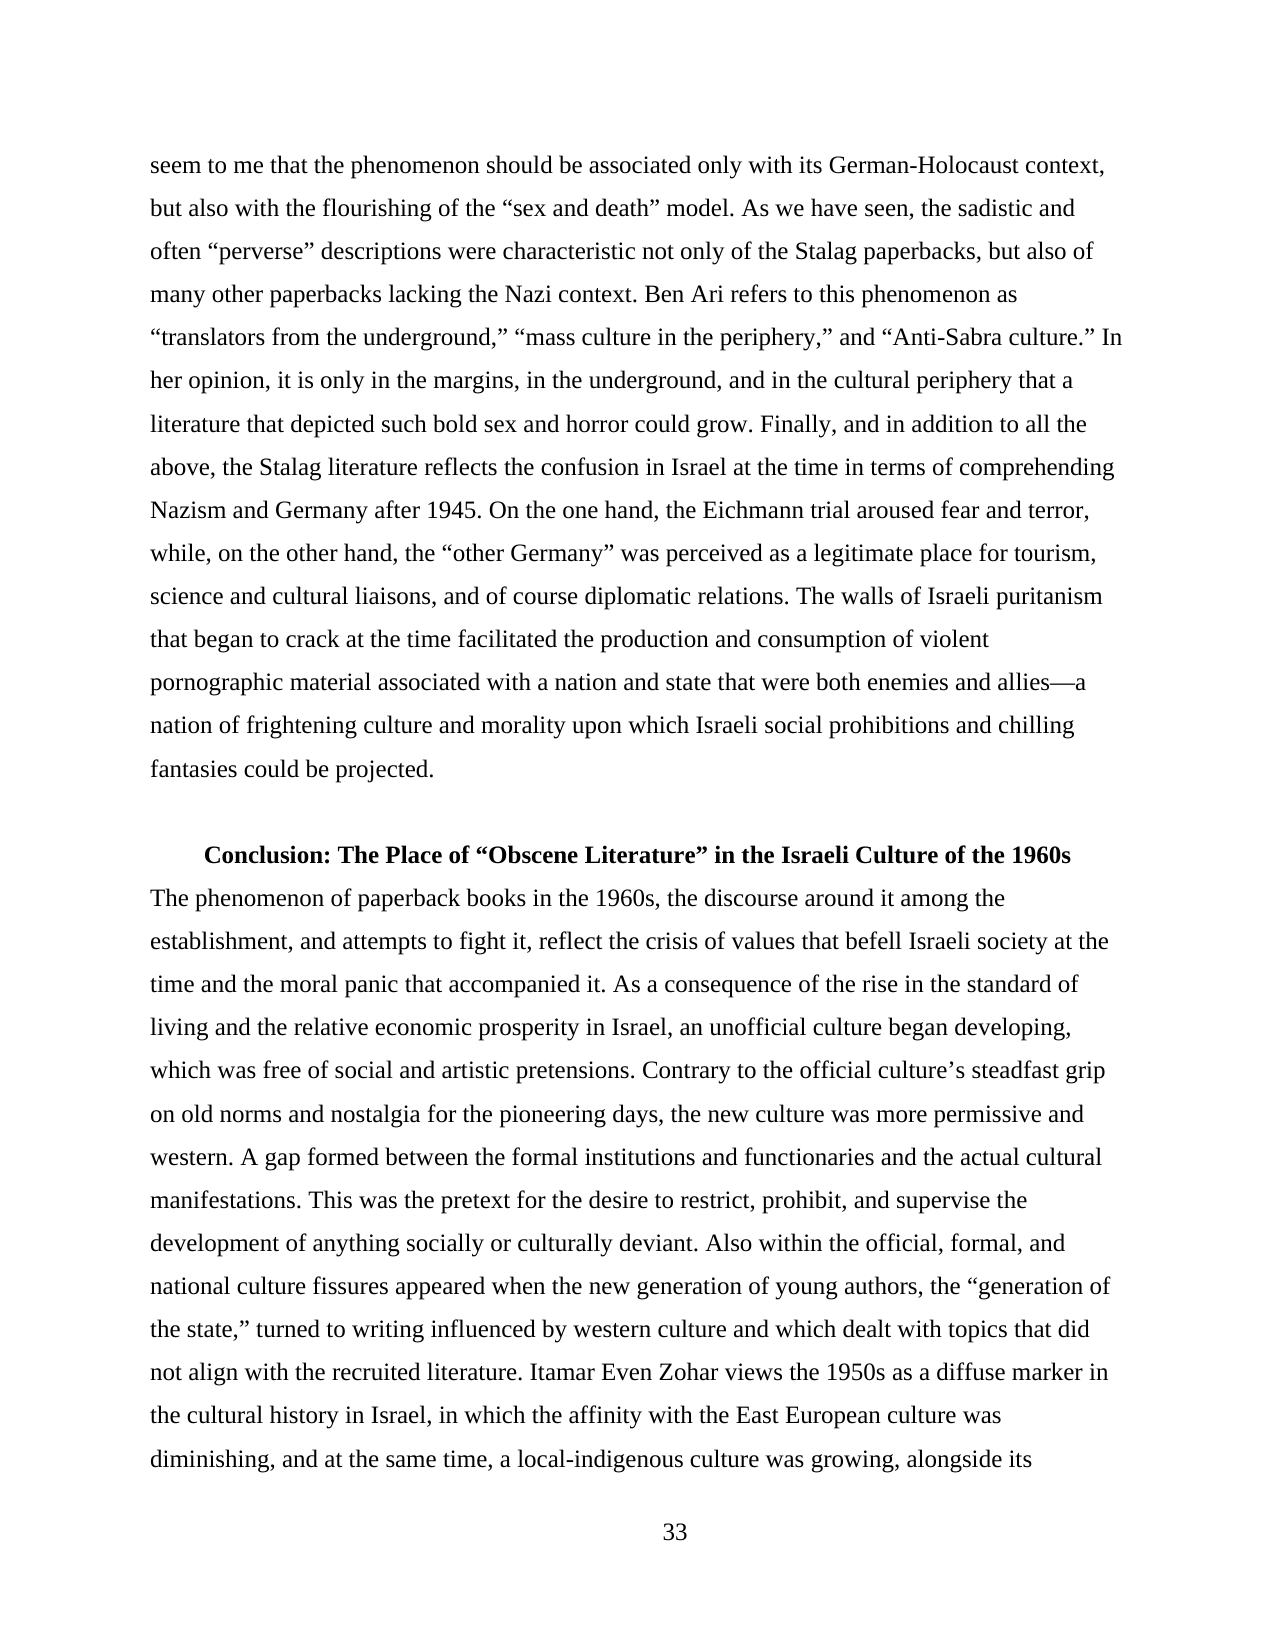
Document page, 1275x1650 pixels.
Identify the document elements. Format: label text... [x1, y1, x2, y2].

text Conclusion: The Place of “Obscene Literature” in the Israeli Culture of the 1960s [150, 840, 1125, 869]
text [150, 150, 1125, 782]
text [150, 883, 1125, 1472]
